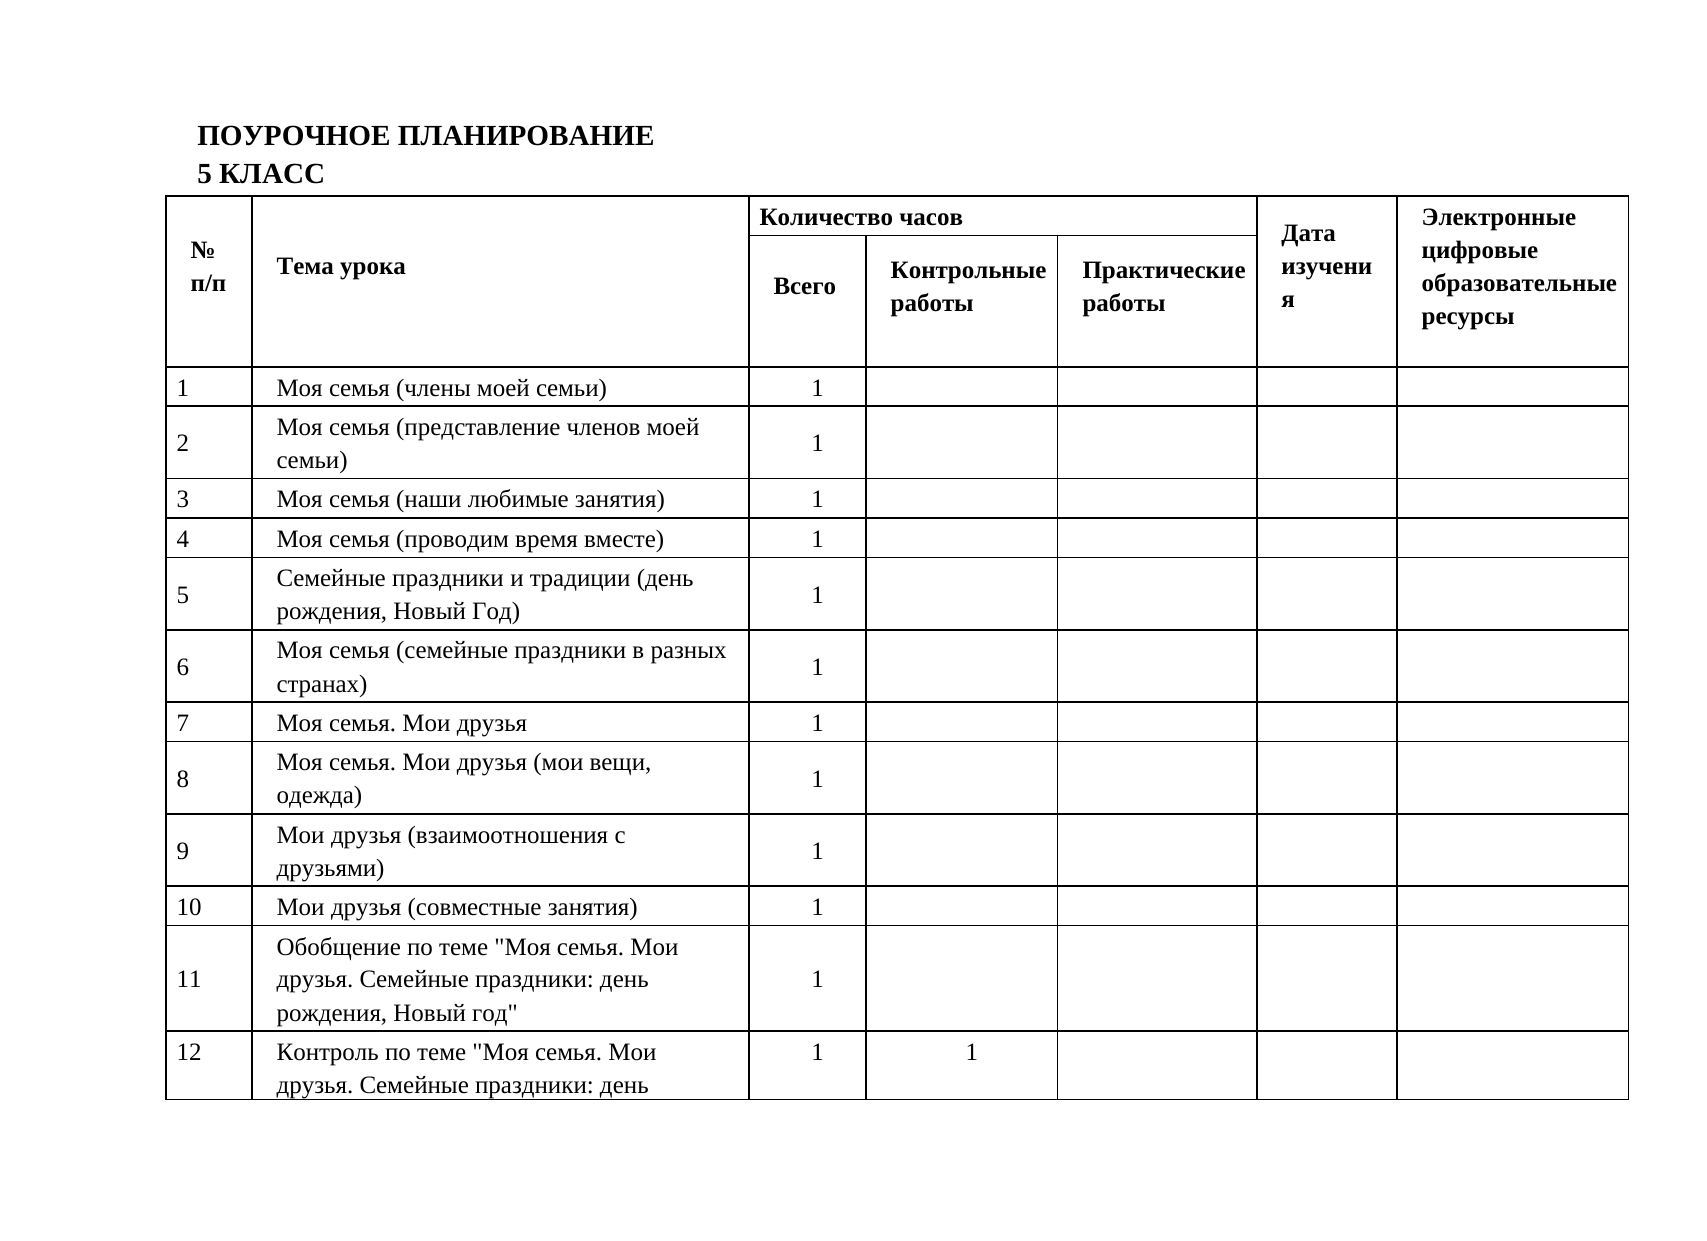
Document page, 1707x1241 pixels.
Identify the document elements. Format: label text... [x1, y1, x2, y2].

table_cell 9 [167, 815, 251, 885]
table_cell Контрольные работы [867, 236, 1057, 366]
table_cell [867, 742, 1057, 813]
table_header Количество часов [750, 197, 1256, 234]
table_cell [1258, 407, 1396, 478]
table_cell [867, 703, 1057, 741]
table_cell [867, 368, 1057, 405]
table_cell [1258, 703, 1396, 741]
table_cell 11 [167, 926, 251, 1030]
table_cell [1058, 1032, 1256, 1099]
table_cell [1058, 368, 1256, 405]
table_cell Практические работы [1058, 236, 1256, 366]
table_cell [1398, 703, 1628, 741]
table_cell [1058, 558, 1256, 629]
table_cell [867, 558, 1057, 629]
table_cell [867, 887, 1057, 925]
table_cell 10 [167, 887, 251, 925]
table_cell Моя семья (наши любимые занятия) [253, 479, 748, 517]
table_cell [1258, 558, 1396, 629]
table_cell [1258, 742, 1396, 813]
text 5 КЛАСС [190, 157, 1618, 190]
table_cell 1 [750, 815, 865, 885]
table_cell Обобщение по теме "Моя семья. Мои друзья. Семейные праздники: день рождения, Новый год" [253, 926, 748, 1030]
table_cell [253, 1032, 748, 1099]
table_cell Моя семья (представление членов моей семьи) [253, 407, 748, 478]
table_cell 8 [167, 742, 251, 813]
table_cell [1398, 887, 1628, 925]
text ПОУРОЧНОЕ ПЛАНИРОВАНИЕ [190, 118, 1618, 152]
table_cell [867, 407, 1057, 478]
table_cell [1258, 815, 1396, 885]
table_cell [1398, 926, 1628, 1030]
table_cell 1 [750, 368, 865, 405]
table_cell 5 [167, 558, 251, 629]
table_cell Мои друзья (совместные занятия) [253, 887, 748, 925]
table_cell [867, 631, 1057, 701]
table_cell 1 [750, 742, 865, 813]
table_cell [1058, 407, 1256, 478]
table_cell [1258, 631, 1396, 701]
table_header № п/п [167, 197, 251, 366]
table_cell [867, 815, 1057, 885]
table_cell [867, 519, 1057, 556]
table_cell [1058, 887, 1256, 925]
table_cell [1398, 1032, 1628, 1099]
table_cell [1258, 368, 1396, 405]
table_cell 1 [750, 407, 865, 478]
table_cell 1 [750, 631, 865, 701]
table_cell 1 [750, 926, 865, 1030]
table_cell [867, 926, 1057, 1030]
table_cell 3 [167, 479, 251, 517]
table_cell [1058, 742, 1256, 813]
table_cell 6 [167, 631, 251, 701]
table_cell [1398, 815, 1628, 885]
table_cell Всего [750, 236, 865, 366]
table_cell 7 [167, 703, 251, 741]
table_cell [1058, 631, 1256, 701]
table_cell Моя семья (проводим время вместе) [253, 519, 748, 556]
table_cell 1 [750, 703, 865, 741]
table_cell [1398, 519, 1628, 556]
table_cell 1 [867, 1032, 1057, 1099]
table_header Дата изучения [1258, 197, 1396, 366]
table_cell 4 [167, 519, 251, 556]
table_cell [1058, 519, 1256, 556]
table_cell [1058, 479, 1256, 517]
table_cell 2 [167, 407, 251, 478]
table_cell [1058, 926, 1256, 1030]
table_cell [1258, 926, 1396, 1030]
table_cell [1258, 479, 1396, 517]
table_cell Моя семья. Мои друзья [253, 703, 748, 741]
table_cell [1398, 407, 1628, 478]
table_cell [1058, 815, 1256, 885]
table_cell 1 [750, 1032, 865, 1099]
table_cell [1258, 519, 1396, 556]
table_header Электронные цифровые образовательные ресурсы [1398, 197, 1628, 366]
table_cell 12 [167, 1032, 251, 1099]
table_cell 1 [750, 887, 865, 925]
table_cell 1 [167, 368, 251, 405]
table_cell [1258, 887, 1396, 925]
table_cell 1 [750, 519, 865, 556]
table_cell 1 [750, 479, 865, 517]
table_cell [1398, 558, 1628, 629]
table_cell Мои друзья (взаимоотношения с друзьями) [253, 815, 748, 885]
table_cell [1398, 479, 1628, 517]
table_cell [1398, 742, 1628, 813]
table_cell [1258, 1032, 1396, 1099]
table_cell Моя семья (семейные праздники в разных странах) [253, 631, 748, 701]
table_cell 1 [750, 558, 865, 629]
table_header Тема урока [253, 197, 748, 366]
table_cell Моя семья. Мои друзья (мои вещи, одежда) [253, 742, 748, 813]
table_cell [1058, 703, 1256, 741]
table_cell [867, 479, 1057, 517]
table_cell Моя семья (члены моей семьи) [253, 368, 748, 405]
table_cell [1398, 368, 1628, 405]
table_cell Семейные праздники и традиции (день рождения, Новый Год) [253, 558, 748, 629]
table_cell [1398, 631, 1628, 701]
